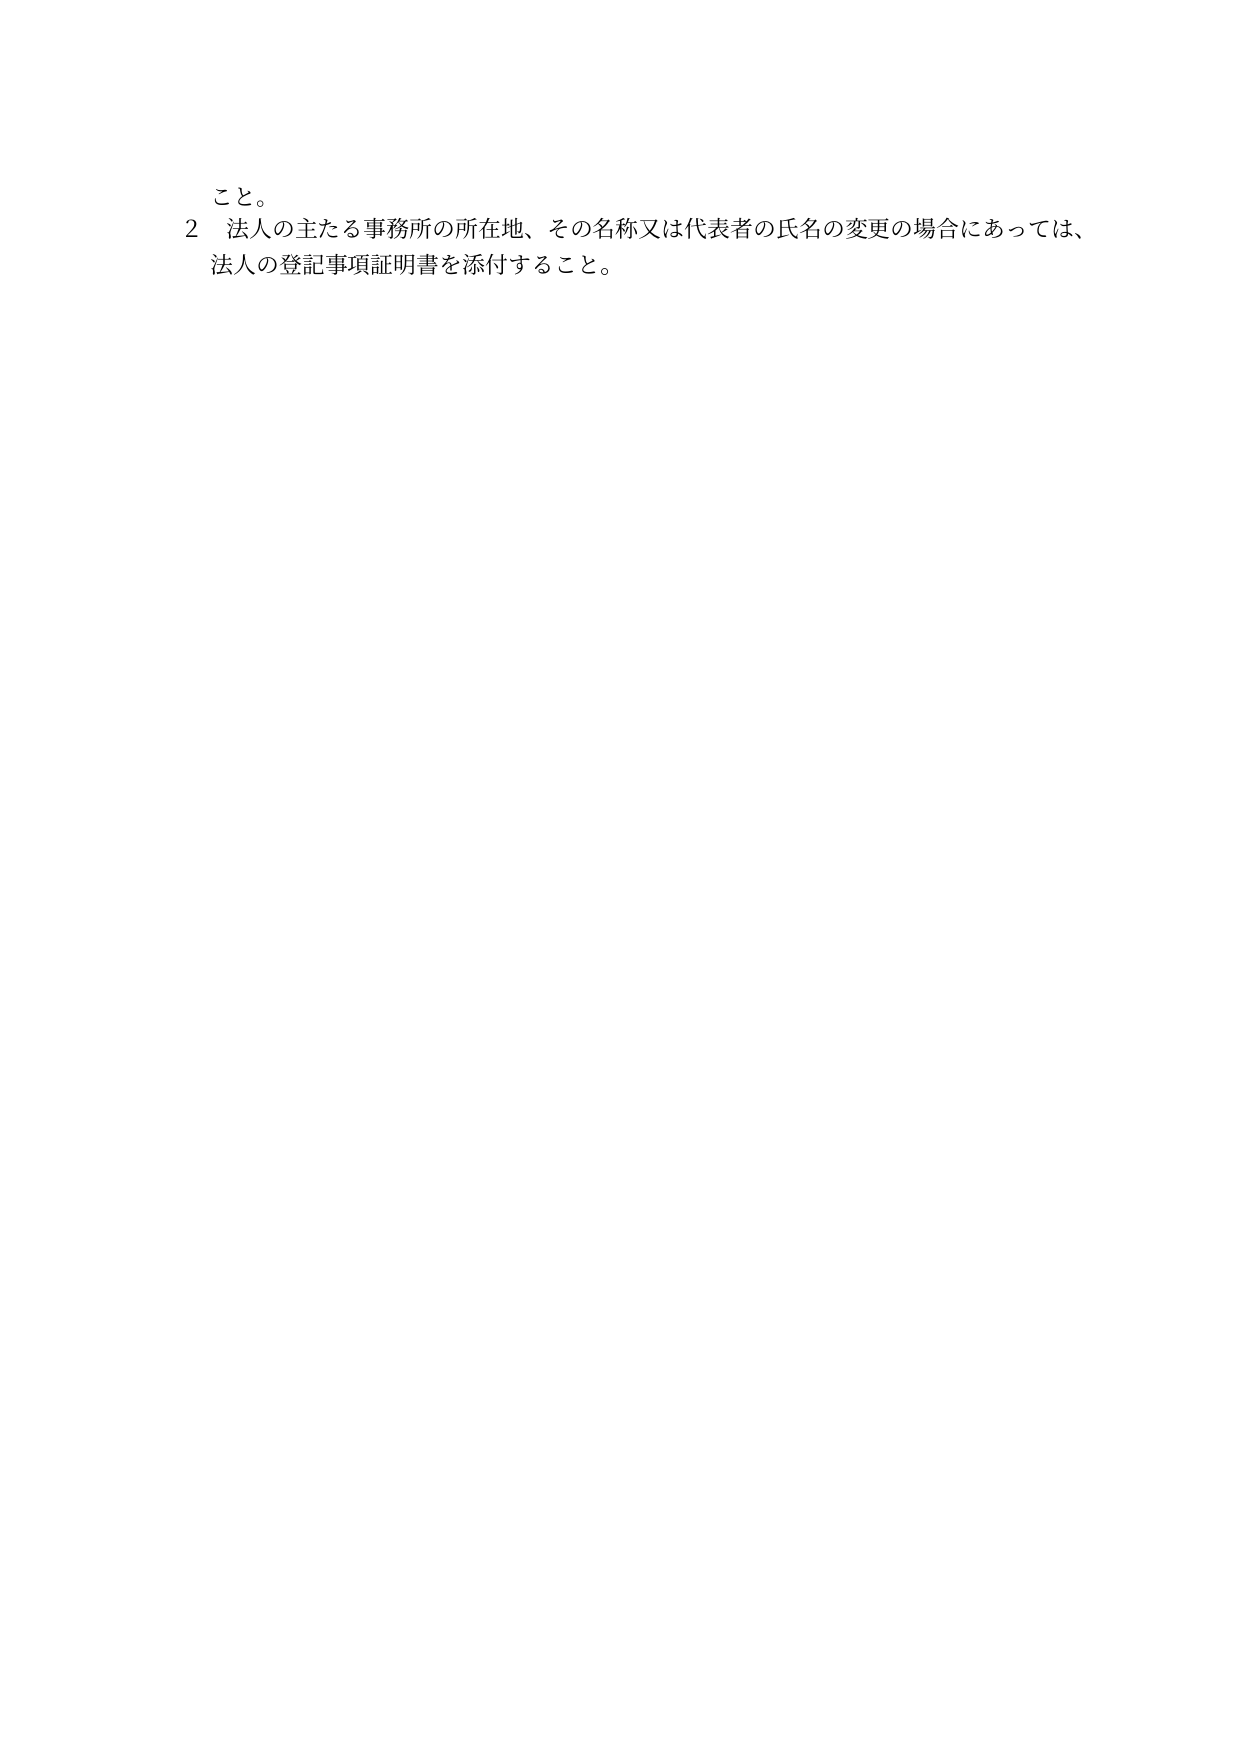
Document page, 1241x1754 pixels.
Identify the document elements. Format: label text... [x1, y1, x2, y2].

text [151, 178, 1089, 211]
text ２ 法人の主たる事務所の所在地、その名称又は代表者の氏名の変更の場合にあっては、法人の登記事項証明書を添付すること。 [151, 211, 1089, 280]
